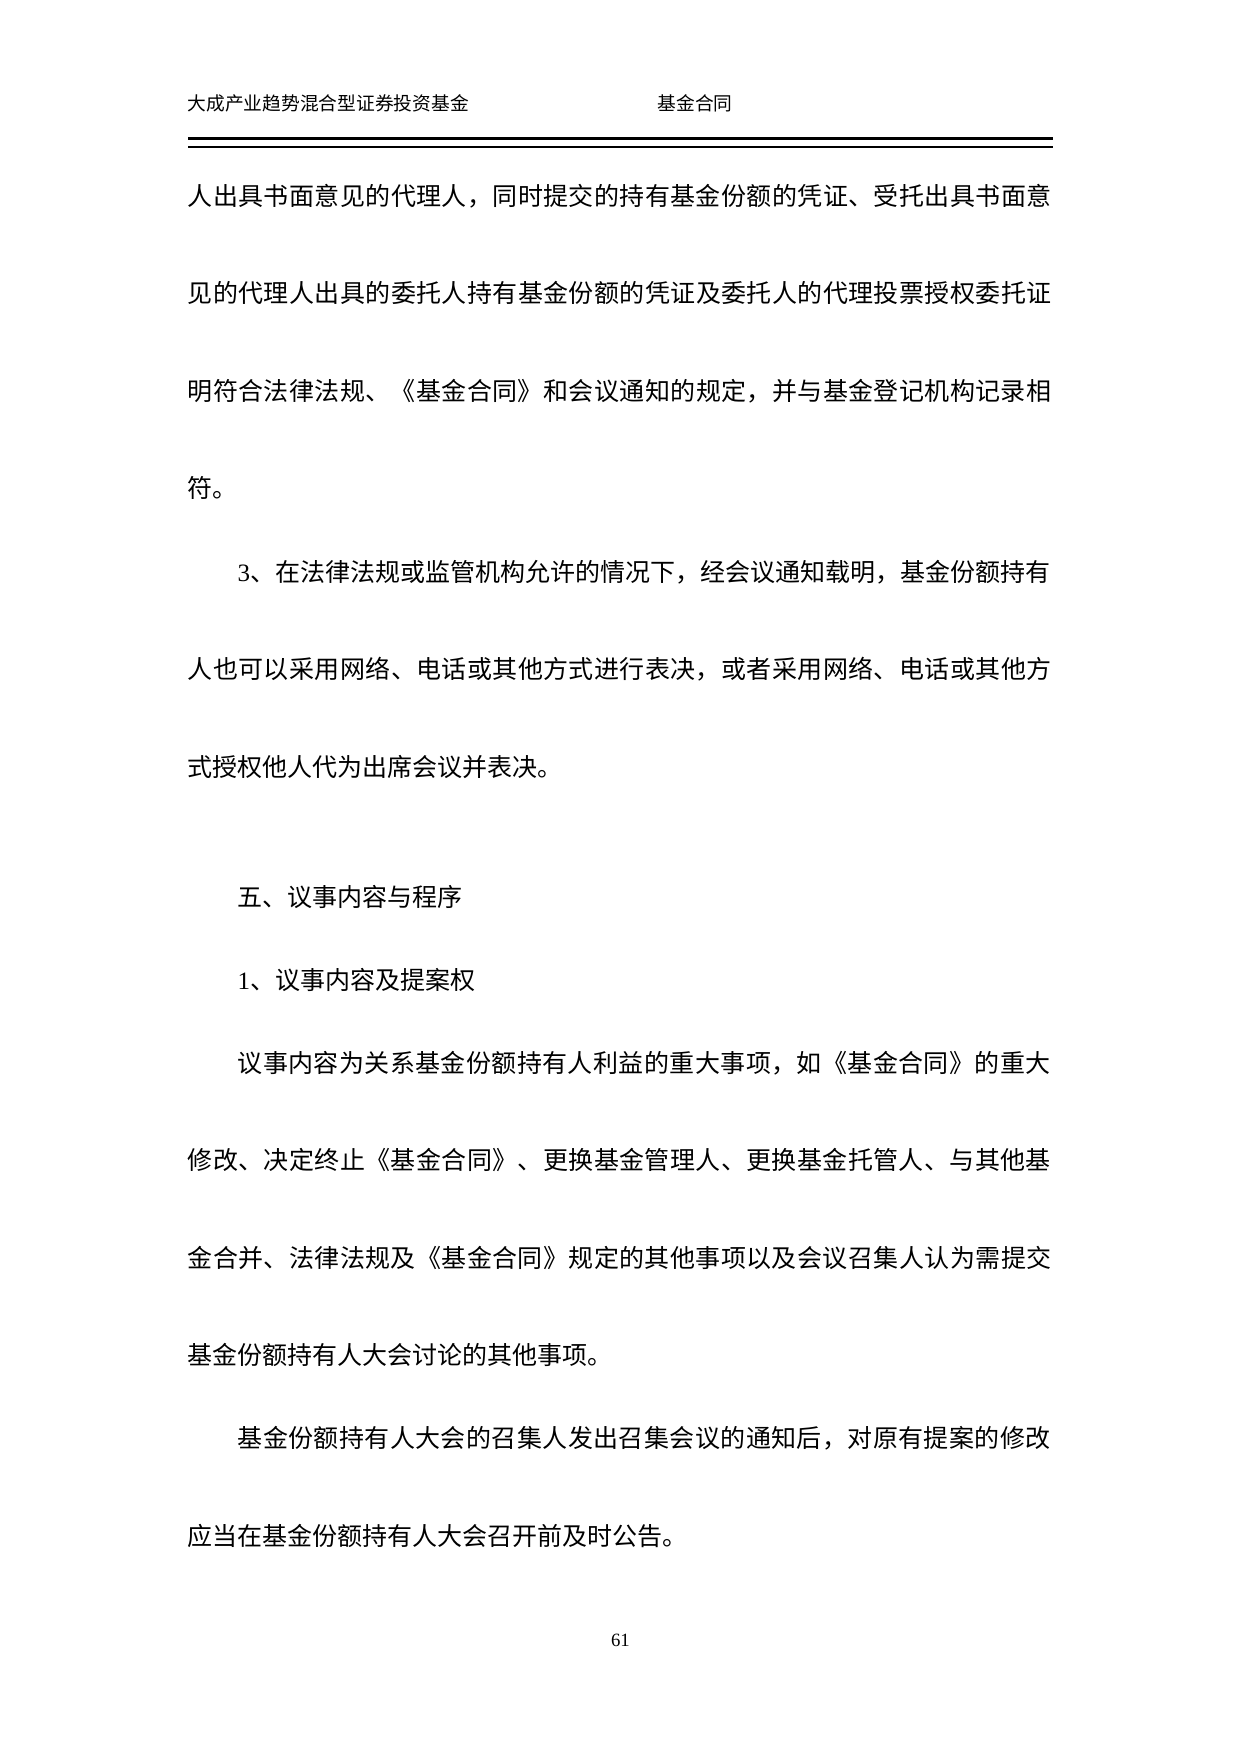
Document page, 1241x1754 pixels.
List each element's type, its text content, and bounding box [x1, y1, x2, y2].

text 3、在法律法规或监管机构允许的情况下，经会议通知载明，基金份额持有人也可以采用网络、电话或其他方式进行表决，或者采用网络、电话或其他方式授权他人代为出席会议并表决。 [187, 538, 1053, 798]
text 基金份额持有人大会的召集人发出召集会议的通知后，对原有提案的修改应当在基金份额持有人大会召开前及时公告。 [187, 1404, 1053, 1567]
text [187, 162, 1053, 519]
text 1、议事内容及提案权 [187, 946, 1053, 1011]
text 五、议事内容与程序 [187, 863, 1053, 928]
text 议事内容为关系基金份额持有人利益的重大事项，如《基金合同》的重大修改、决定终止《基金合同》、更换基金管理人、更换基金托管人、与其他基金合并、法律法规及《基金合同》规定的其他事项以及会议召集人认为需提交基金份额持有人大会讨论的其他事项。 [187, 1029, 1053, 1386]
